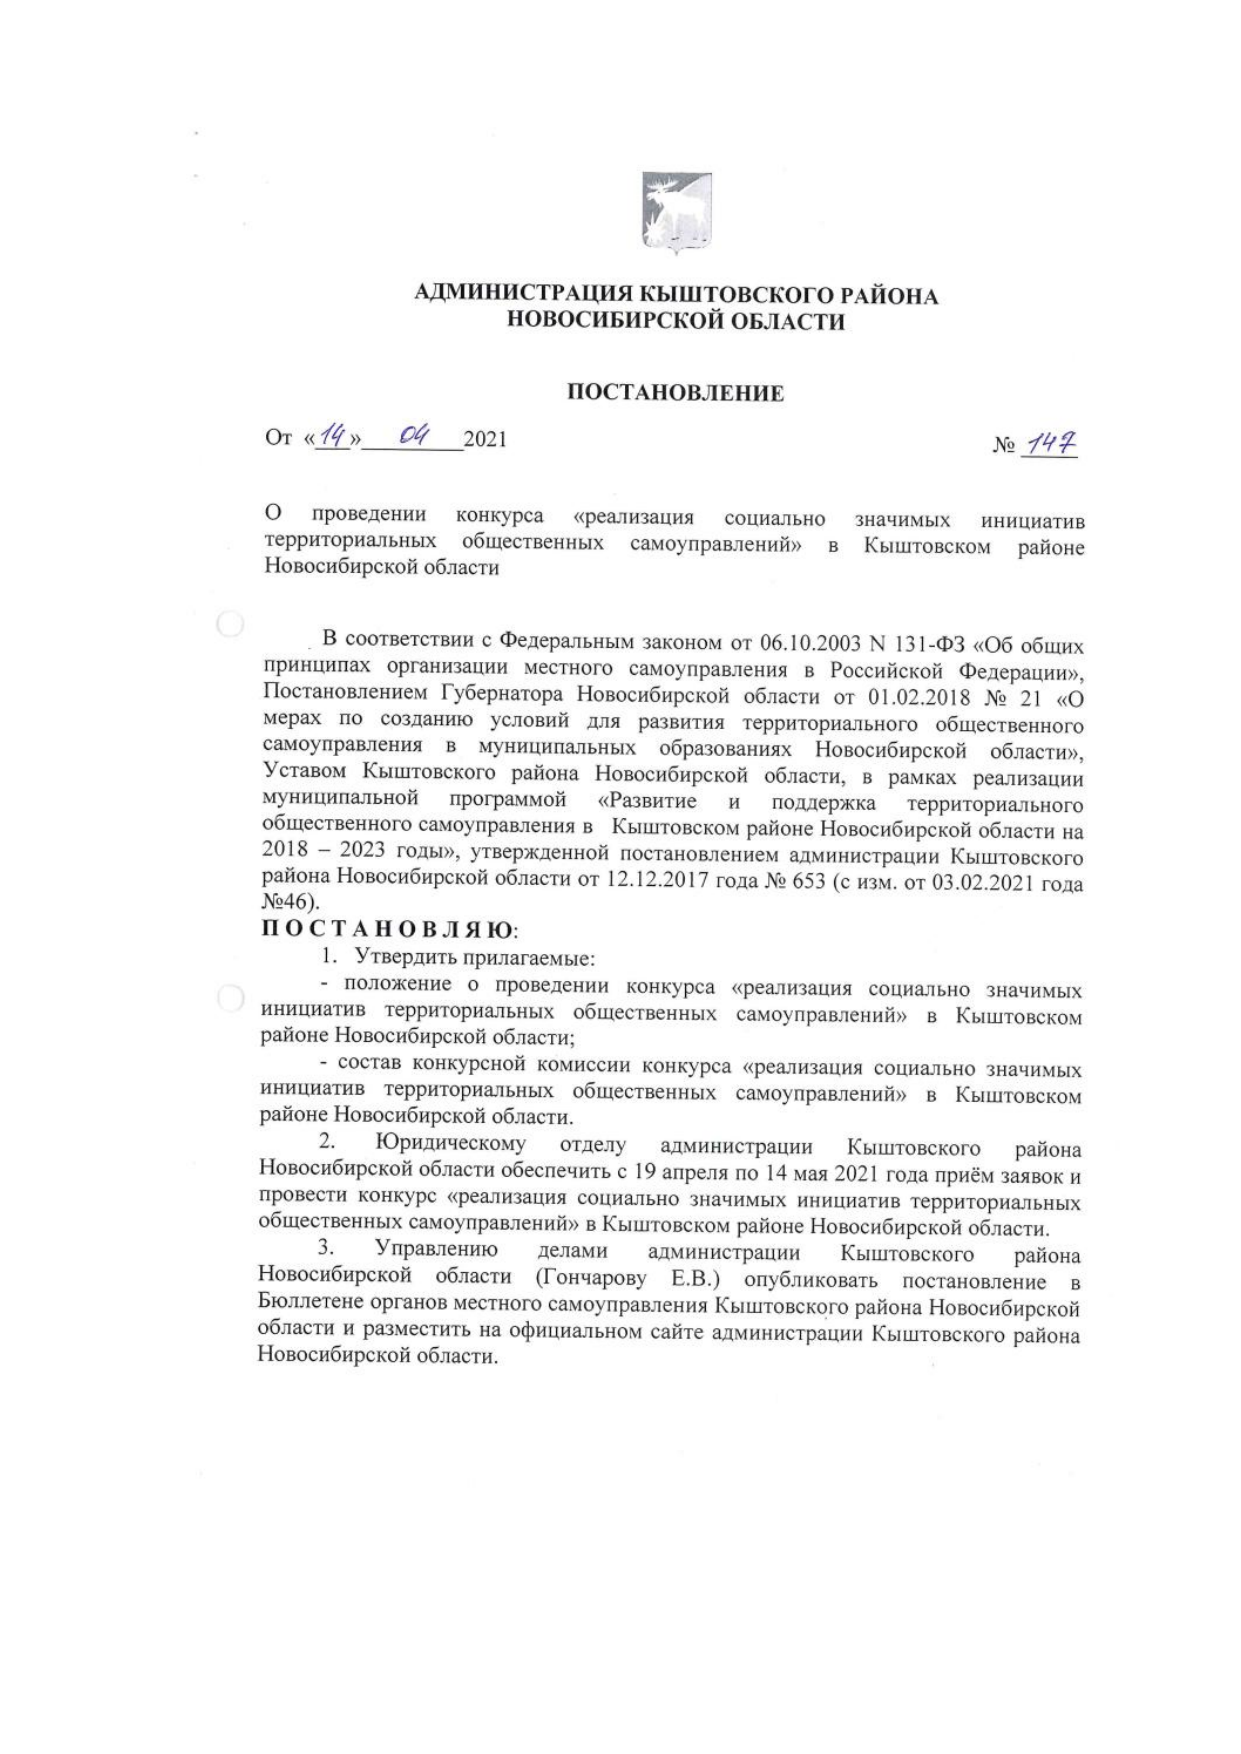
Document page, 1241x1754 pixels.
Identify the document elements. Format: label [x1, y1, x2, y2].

picture [177, 118, 1152, 1496]
